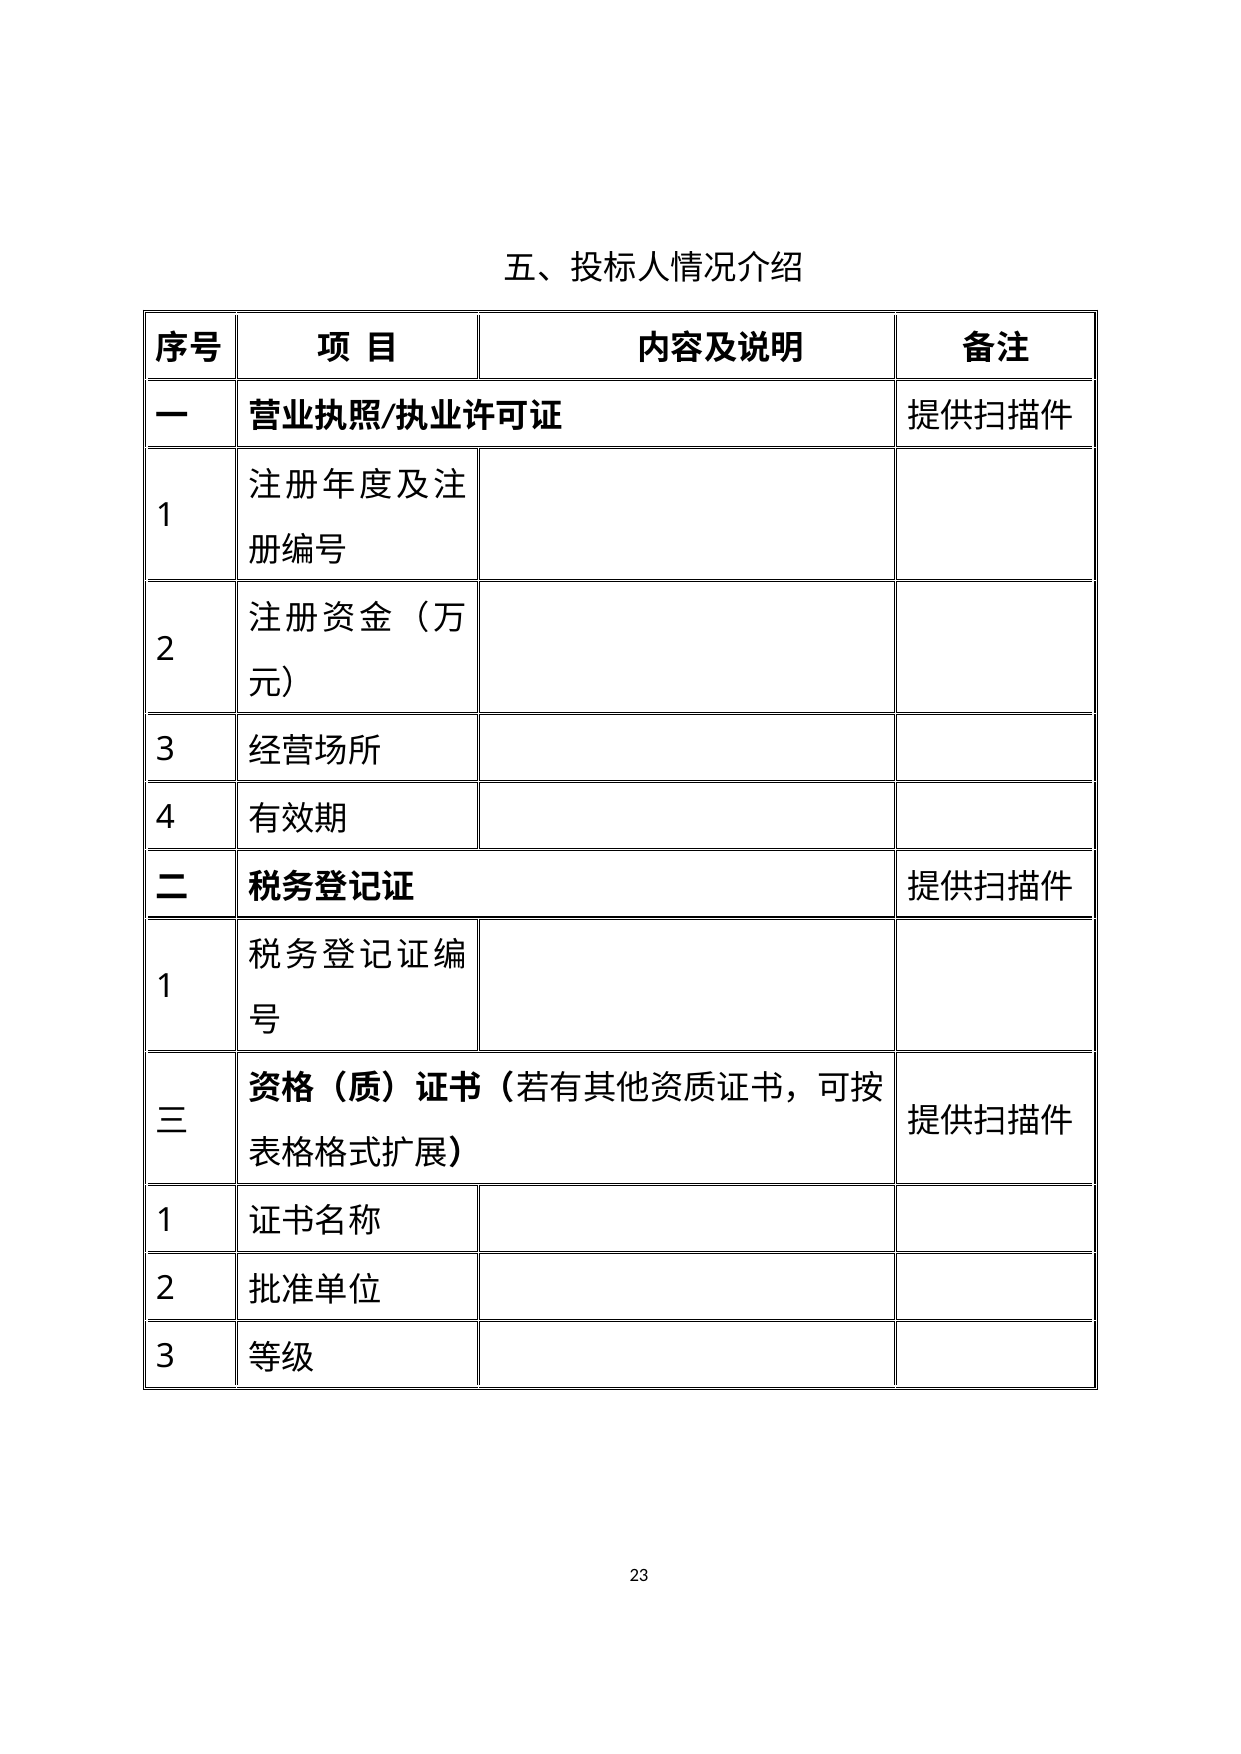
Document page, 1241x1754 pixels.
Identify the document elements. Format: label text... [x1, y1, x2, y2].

table_cell 1 [146, 916, 235, 1049]
table_header 内容及说明 [479, 311, 896, 378]
table_cell [480, 1186, 894, 1251]
table_cell 三 [146, 1050, 235, 1183]
table_cell [479, 1319, 896, 1387]
table_cell 提供扫描件 [897, 378, 1095, 446]
table_header 序号 [146, 311, 237, 378]
table_cell [480, 920, 894, 1049]
subtitle 五、投标人情况介绍 [150, 232, 1090, 297]
table_cell 4 [144, 780, 237, 848]
table_cell 1 [146, 446, 235, 579]
table_cell [480, 449, 894, 579]
table_cell 3 [144, 1319, 237, 1387]
table_cell [896, 780, 1096, 848]
table_cell 批准单位 [238, 1254, 477, 1319]
table_cell 税务登记证编号 [238, 920, 477, 1049]
table_cell 1 [146, 1183, 235, 1251]
table_header 备注 [896, 313, 1094, 378]
table_cell 等级 [237, 1319, 479, 1387]
table_cell 证书名称 [238, 1186, 477, 1251]
table_cell 二 [144, 848, 237, 916]
table_cell [480, 582, 894, 712]
table_cell [897, 916, 1095, 1049]
table_cell [897, 1183, 1095, 1251]
table_cell [480, 783, 894, 848]
table_cell 经营场所 [238, 715, 477, 780]
table_cell 提供扫描件 [897, 1050, 1095, 1183]
table_cell [897, 446, 1095, 579]
table_cell 注册年度及注册编号 [238, 449, 477, 579]
table_cell 一 [146, 378, 235, 446]
table_cell 3 [144, 712, 237, 780]
table_cell 资格（质）证书（若有其他资质证书，可按表格格式扩展） [238, 1053, 894, 1183]
table_cell 注册资金（万元） [238, 582, 477, 712]
table_cell 税务登记证 [238, 851, 894, 916]
table_cell 2 [146, 1251, 235, 1319]
table_header 项 目 [237, 311, 479, 378]
table_cell 营业执照/执业许可证 [238, 381, 894, 446]
table_cell [480, 1254, 894, 1319]
table_cell [897, 1251, 1095, 1319]
table_cell 2 [144, 579, 237, 712]
table_cell 有效期 [238, 783, 477, 848]
table_cell [480, 715, 894, 780]
table_cell 提供扫描件 [896, 848, 1096, 916]
table_cell [896, 579, 1096, 712]
table_cell [896, 712, 1096, 780]
table_cell [896, 1319, 1096, 1387]
